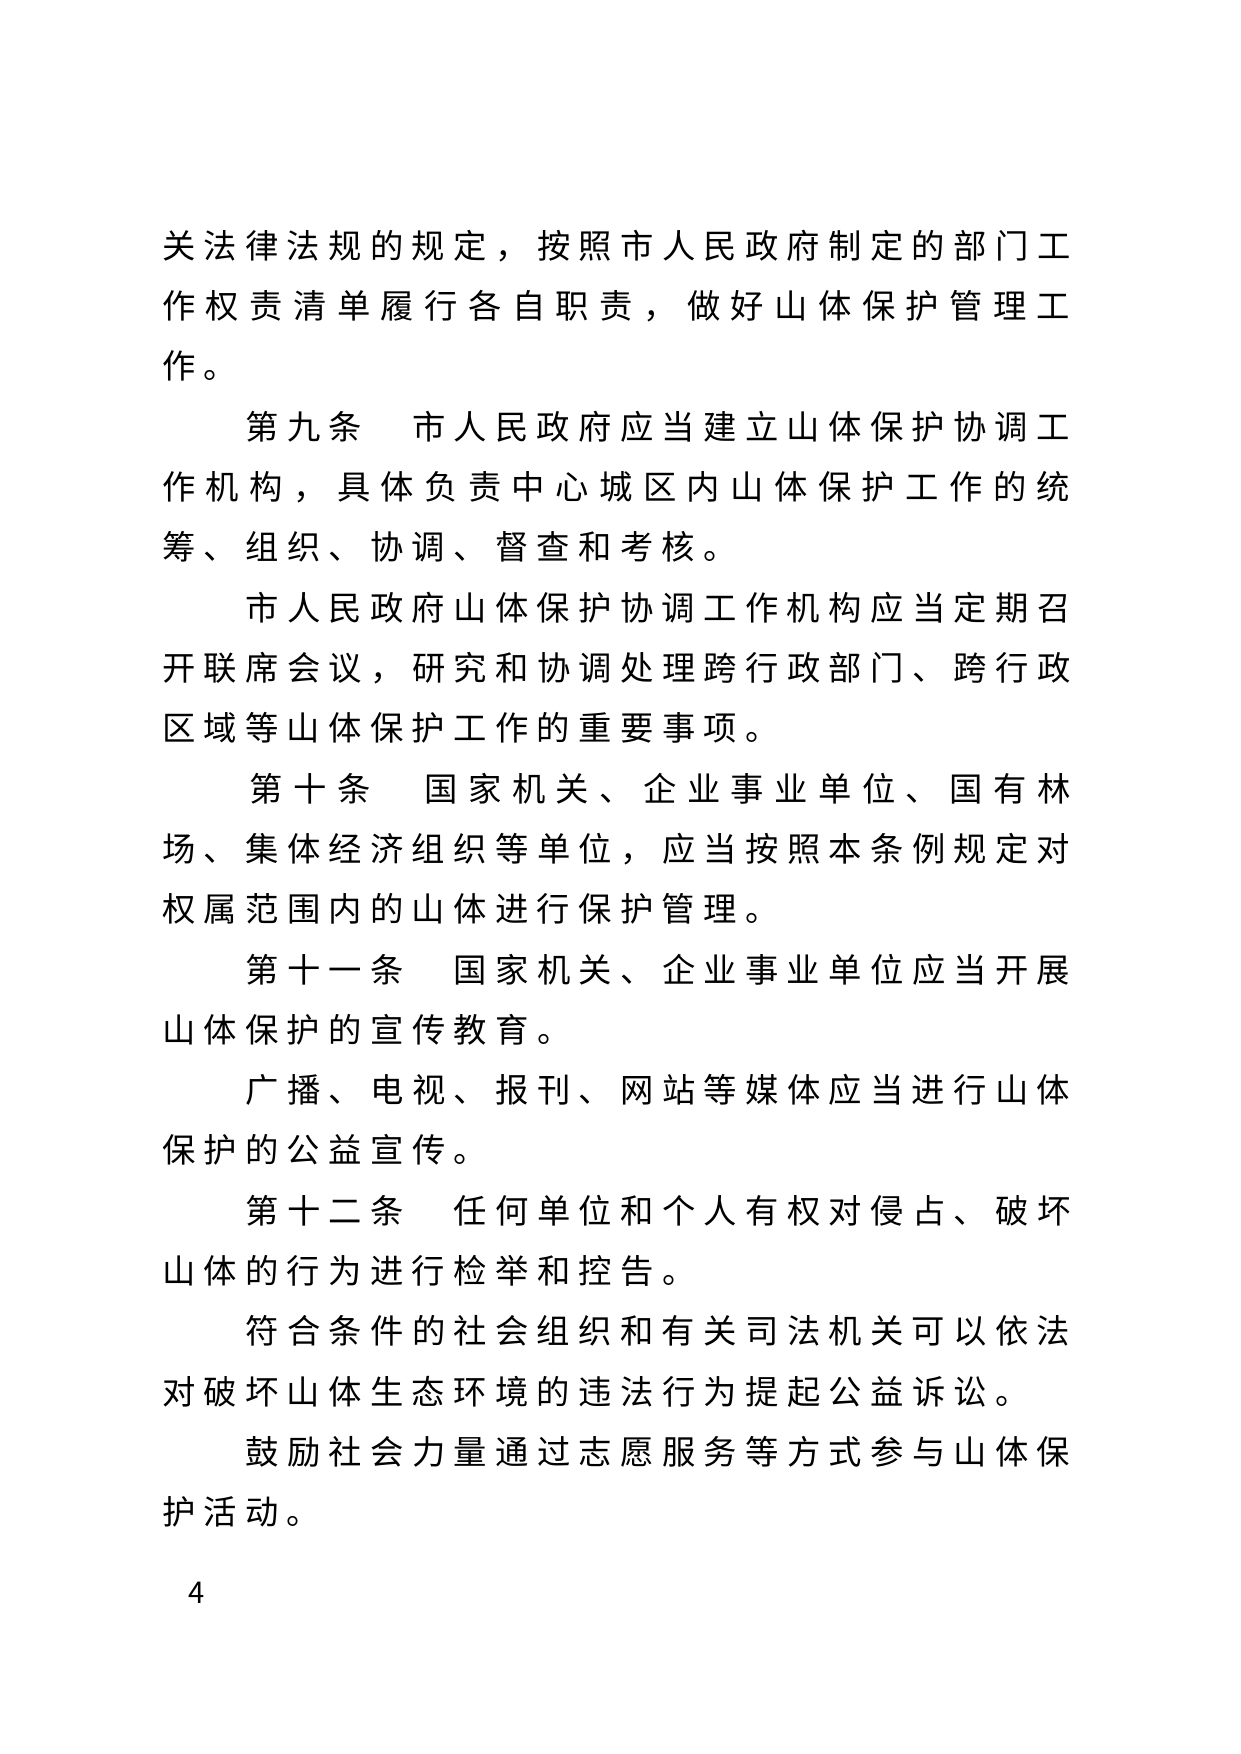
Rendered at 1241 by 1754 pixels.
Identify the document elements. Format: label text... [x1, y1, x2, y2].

text 市人民政府山体保护协调工作机构应当定期召开联席会议，研究和协调处理跨行政部门、跨行政区域等山体保护工作的重要事项。 [162, 575, 1078, 756]
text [162, 213, 1078, 394]
text 广播、电视、报刊、网站等媒体应当进行山体保护的公益宣传。 [162, 1058, 1078, 1178]
text 第十条 国家机关、企业事业单位、国有林场、集体经济组织等单位，应当按照本条例规定对权属范围内的山体进行保护管理。 [162, 756, 1078, 937]
text 第十二条 任何单位和个人有权对侵占、破坏山体的行为进行检举和控告。 [162, 1178, 1078, 1299]
text 鼓励社会力量通过志愿服务等方式参与山体保护活动。 [162, 1420, 1078, 1540]
text 第九条 市人民政府应当建立山体保护协调工作机构，具体负责中心城区内山体保护工作的统筹、组织、协调、督查和考核。 [162, 394, 1078, 575]
text 第十一条 国家机关、企业事业单位应当开展山体保护的宣传教育。 [162, 937, 1078, 1058]
text 符合条件的社会组织和有关司法机关可以依法对破坏山体生态环境的违法行为提起公益诉讼。 [162, 1299, 1078, 1420]
